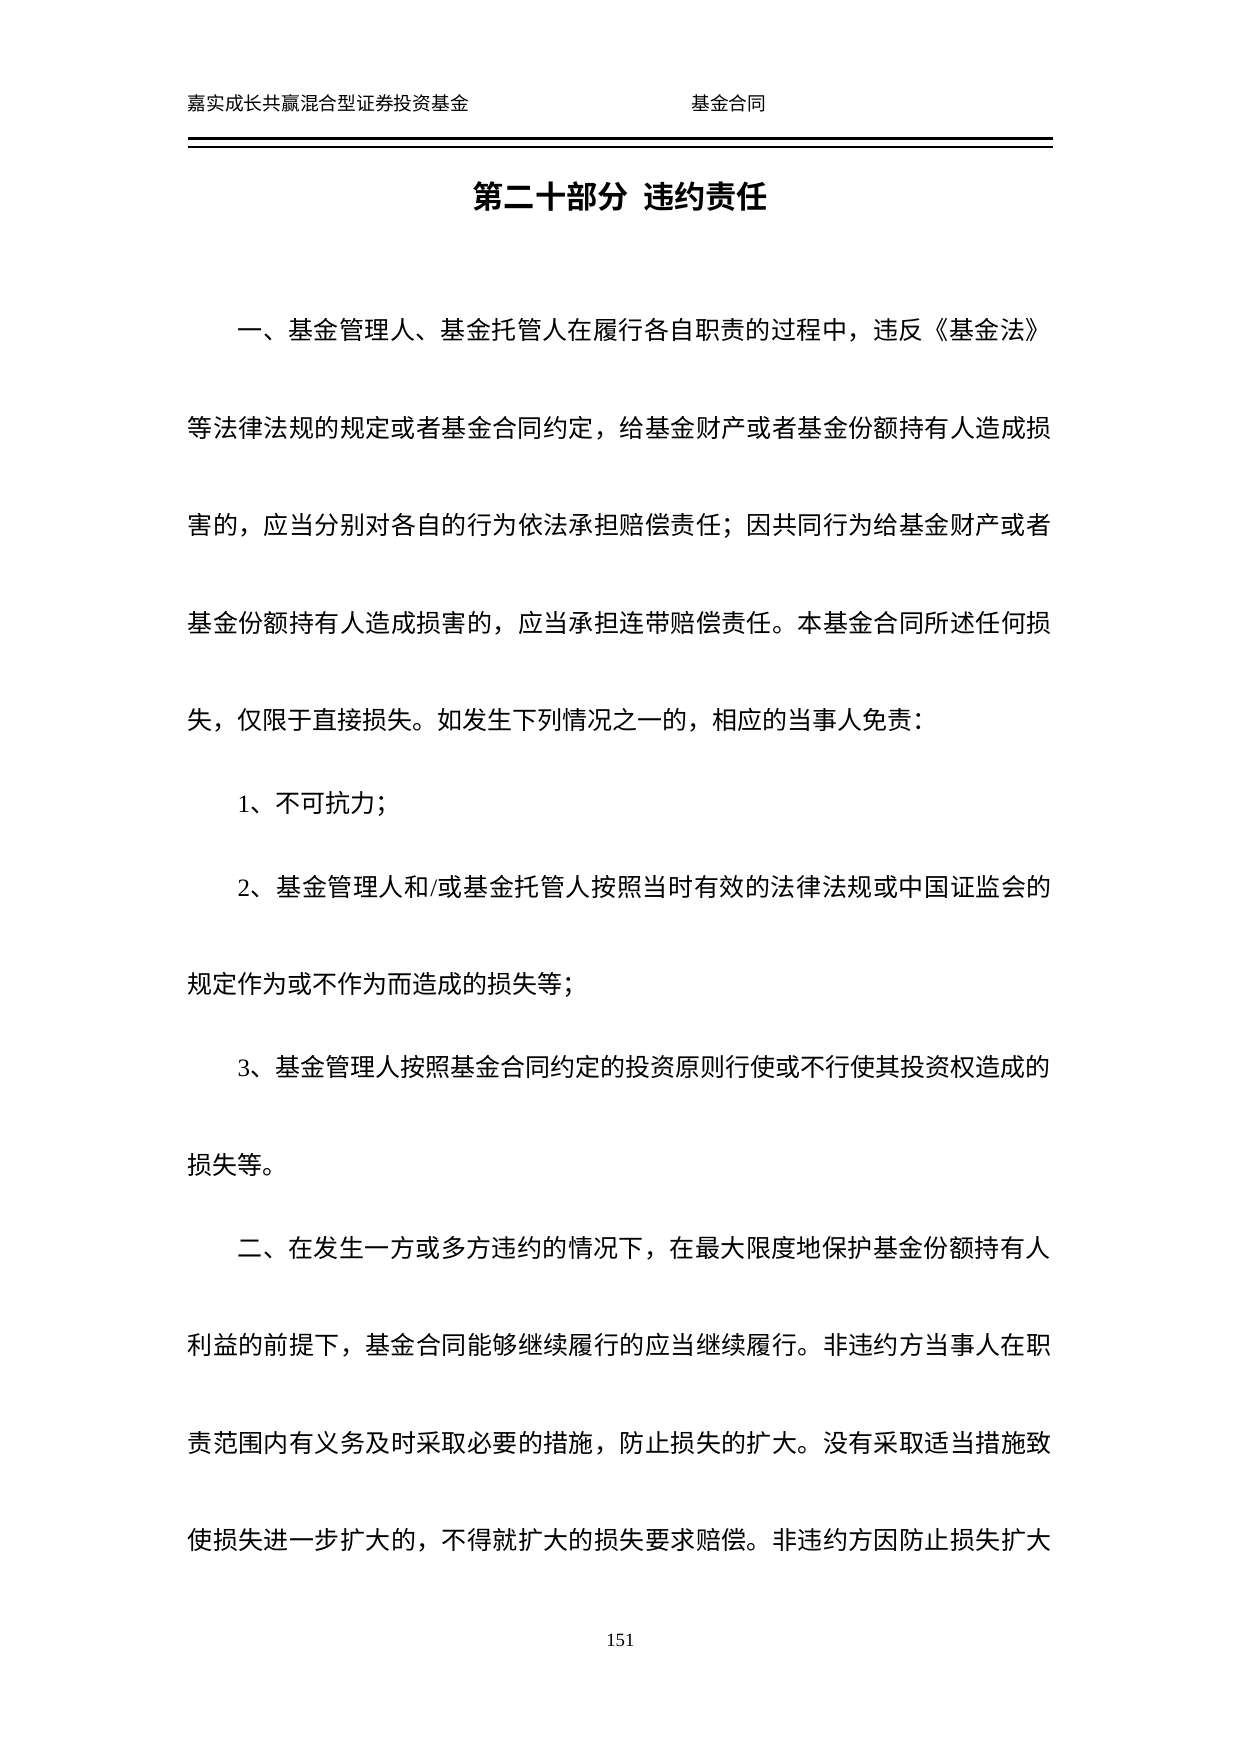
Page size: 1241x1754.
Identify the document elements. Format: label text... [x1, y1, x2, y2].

subtitle 第二十部分 违约责任 [187, 162, 1053, 227]
text 2、基金管理人和/或基金托管人按照当时有效的法律法规或中国证监会的规定作为或不作为而造成的损失等； [187, 853, 1053, 1015]
text 1、不可抗力； [187, 769, 1053, 834]
text 一、基金管理人、基金托管人在履行各自职责的过程中，违反《基金法》等法律法规的规定或者基金合同约定，给基金财产或者基金份额持有人造成损害的，应当分别对各自的行为依法承担赔偿责任；因共同行为给基金财产或者基金份额持有人造成损害的，应当承担连带赔偿责任。本基金合同所述任何损失，仅限于直接损失。如发生下列情况之一的，相应的当事人免责： [187, 296, 1053, 751]
text 3、基金管理人按照基金合同约定的投资原则行使或不行使其投资权造成的损失等。 [187, 1033, 1053, 1196]
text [187, 1214, 1053, 1571]
